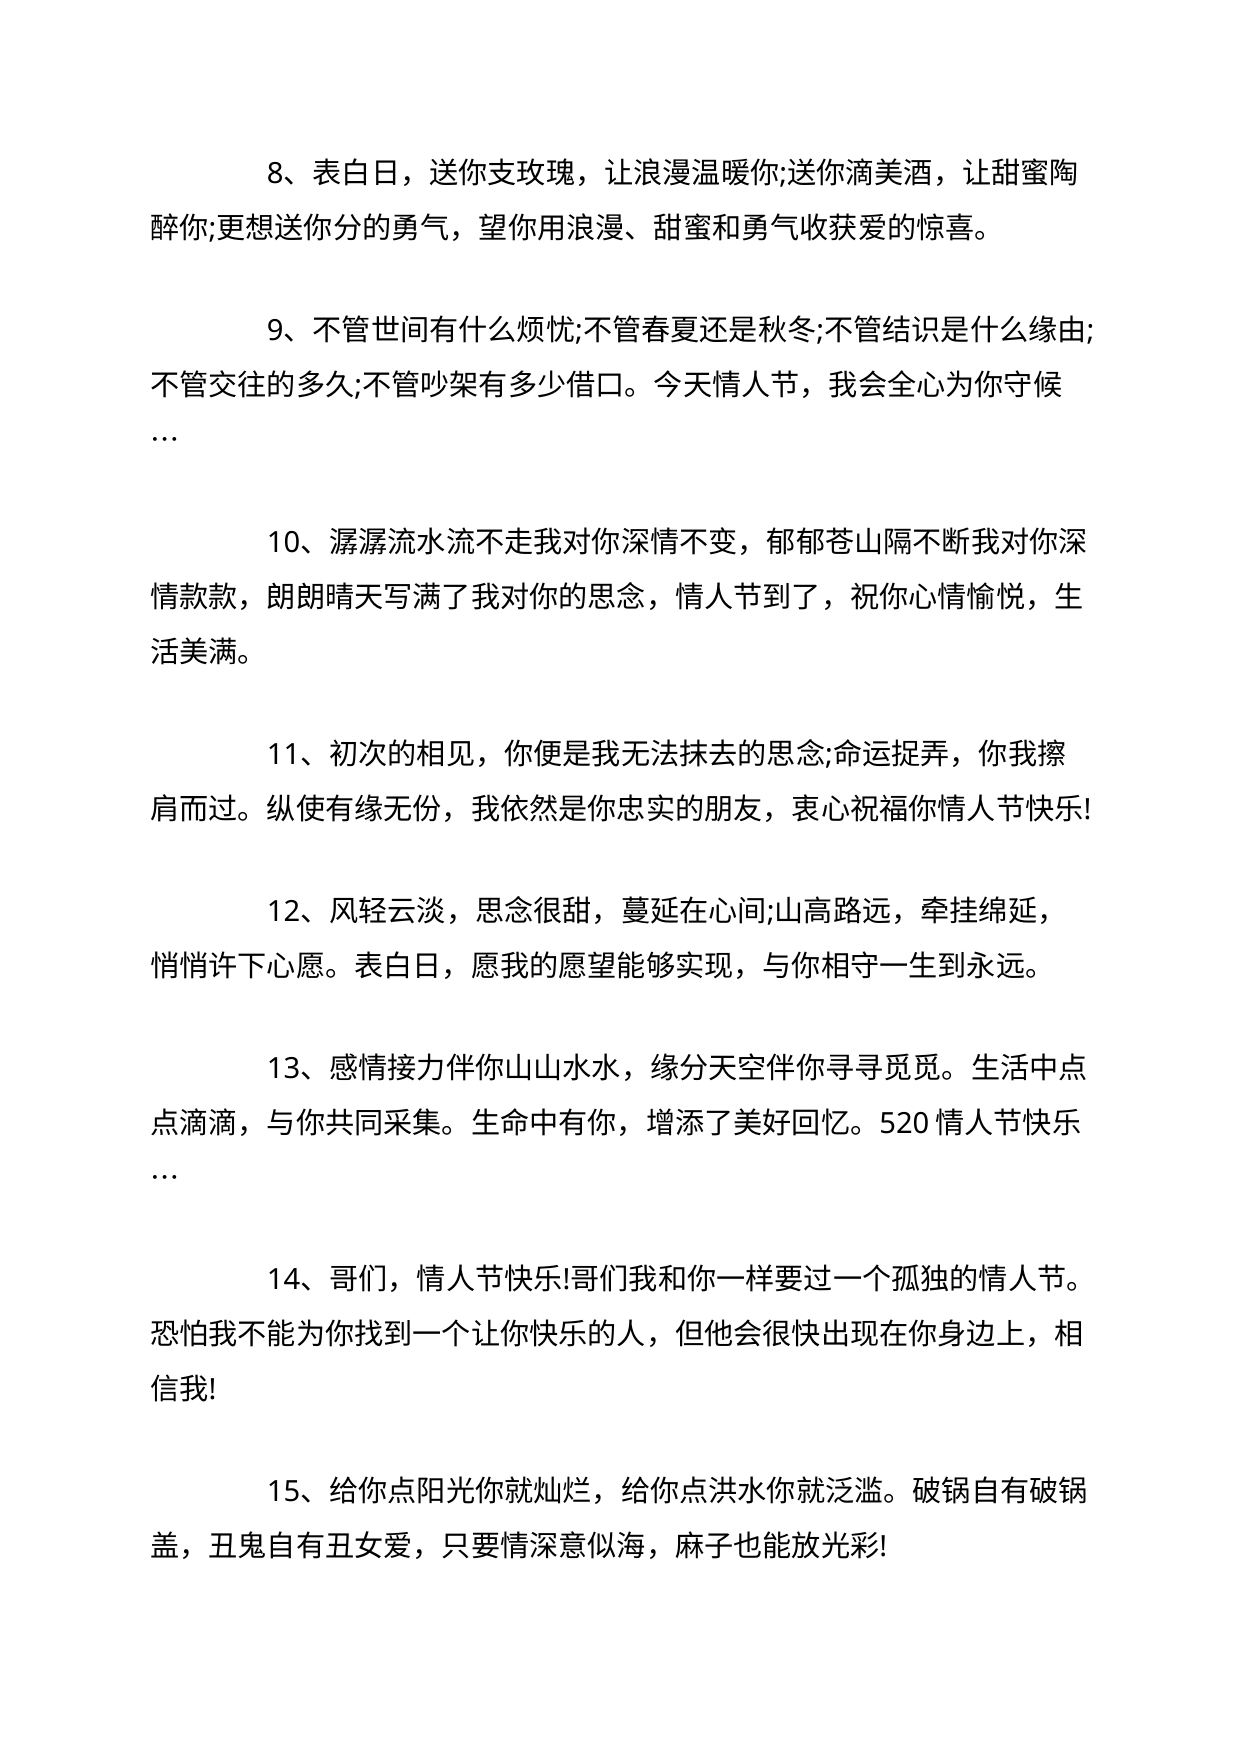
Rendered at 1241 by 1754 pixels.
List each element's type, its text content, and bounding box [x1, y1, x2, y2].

text 11、初次的相见，你便是我无法抹去的思念;命运捉弄，你我擦肩而过。纵使有缘无份，我依然是你忠实的朋友，衷心祝福你情人节快乐! [150, 730, 1090, 828]
text 13、感情接力伴你山山水水，缘分天空伴你寻寻觅觅。生活中点点滴滴，与你共同采集。生命中有你，增添了美好回忆。520情人节快乐… [150, 1044, 1090, 1196]
text 10、潺潺流水流不走我对你深情不变，郁郁苍山隔不断我对你深情款款，朗朗晴天写满了我对你的思念，情人节到了，祝你心情愉悦，生活美满。 [150, 519, 1090, 671]
text 12、风轻云淡，思念很甜，蔓延在心间;山高路远，牵挂绵延，悄悄许下心愿。表白日，愿我的愿望能够实现，与你相守一生到永远。 [150, 887, 1090, 985]
text 8、表白日，送你支玫瑰，让浪漫温暖你;送你滴美酒，让甜蜜陶醉你;更想送你分的勇气，望你用浪漫、甜蜜和勇气收获爱的惊喜。 [150, 150, 1090, 247]
text 9、不管世间有什么烦忧;不管春夏还是秋冬;不管结识是什么缘由;不管交往的多久;不管吵架有多少借口。今天情人节，我会全心为你守候… [150, 307, 1090, 459]
text 15、给你点阳光你就灿烂，给你点洪水你就泛滥。破锅自有破锅盖，丑鬼自有丑女爱，只要情深意似海，麻子也能放光彩! [150, 1468, 1090, 1565]
text 14、哥们，情人节快乐!哥们我和你一样要过一个孤独的情人节。恐怕我不能为你找到一个让你快乐的人，但他会很快出现在你身边上，相信我! [150, 1256, 1090, 1408]
